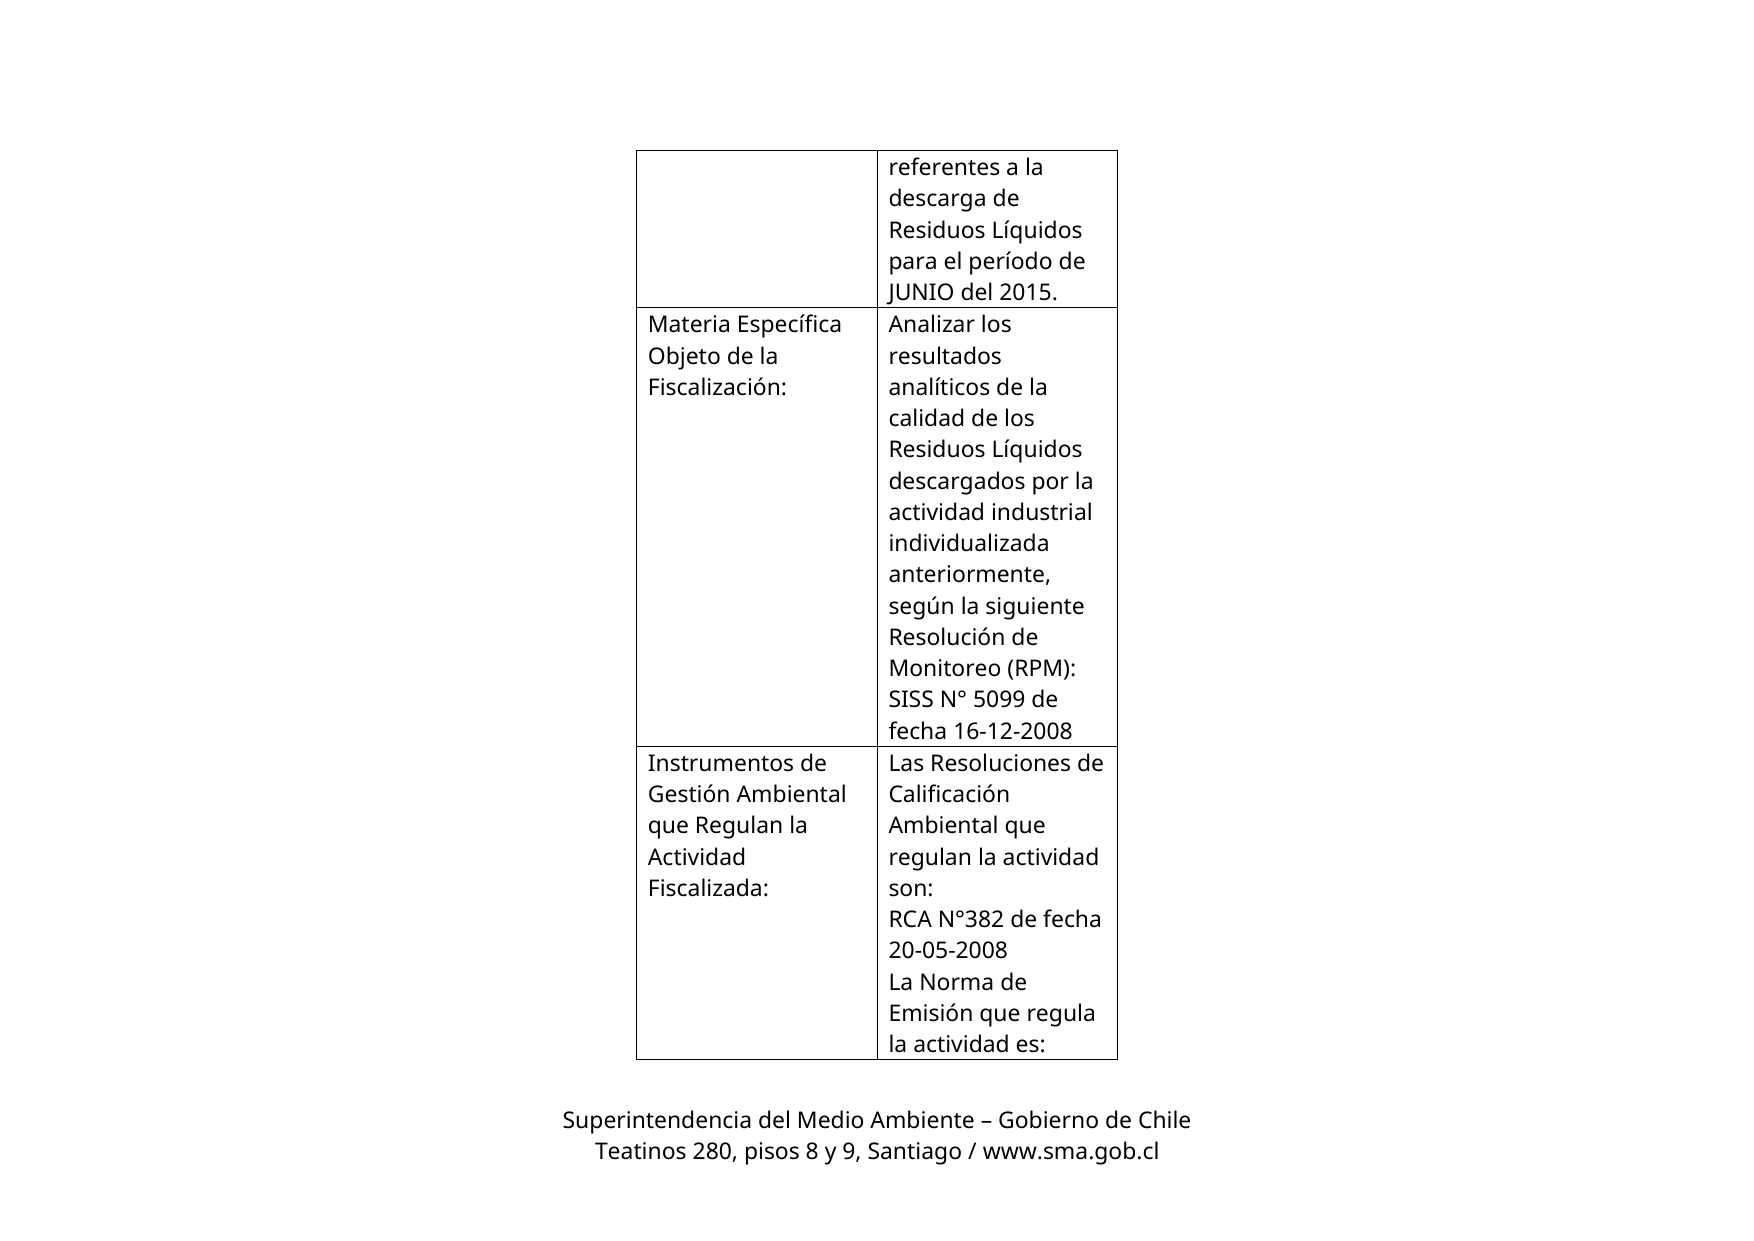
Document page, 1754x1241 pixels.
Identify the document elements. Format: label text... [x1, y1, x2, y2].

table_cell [637, 747, 877, 1059]
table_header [637, 151, 877, 307]
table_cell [878, 747, 1117, 1059]
table_cell Materia Específica Objeto de la Fiscalización: [637, 308, 877, 746]
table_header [878, 151, 1117, 307]
table_cell Analizar los resultados analíticos de la calidad de los Residuos Líquidos descargados por la actividad industrial individualizada anteriormente, según la siguiente Resolución de Monitoreo (RPM): SISS N° 5099 de fecha 16-12-2008 [878, 308, 1117, 746]
